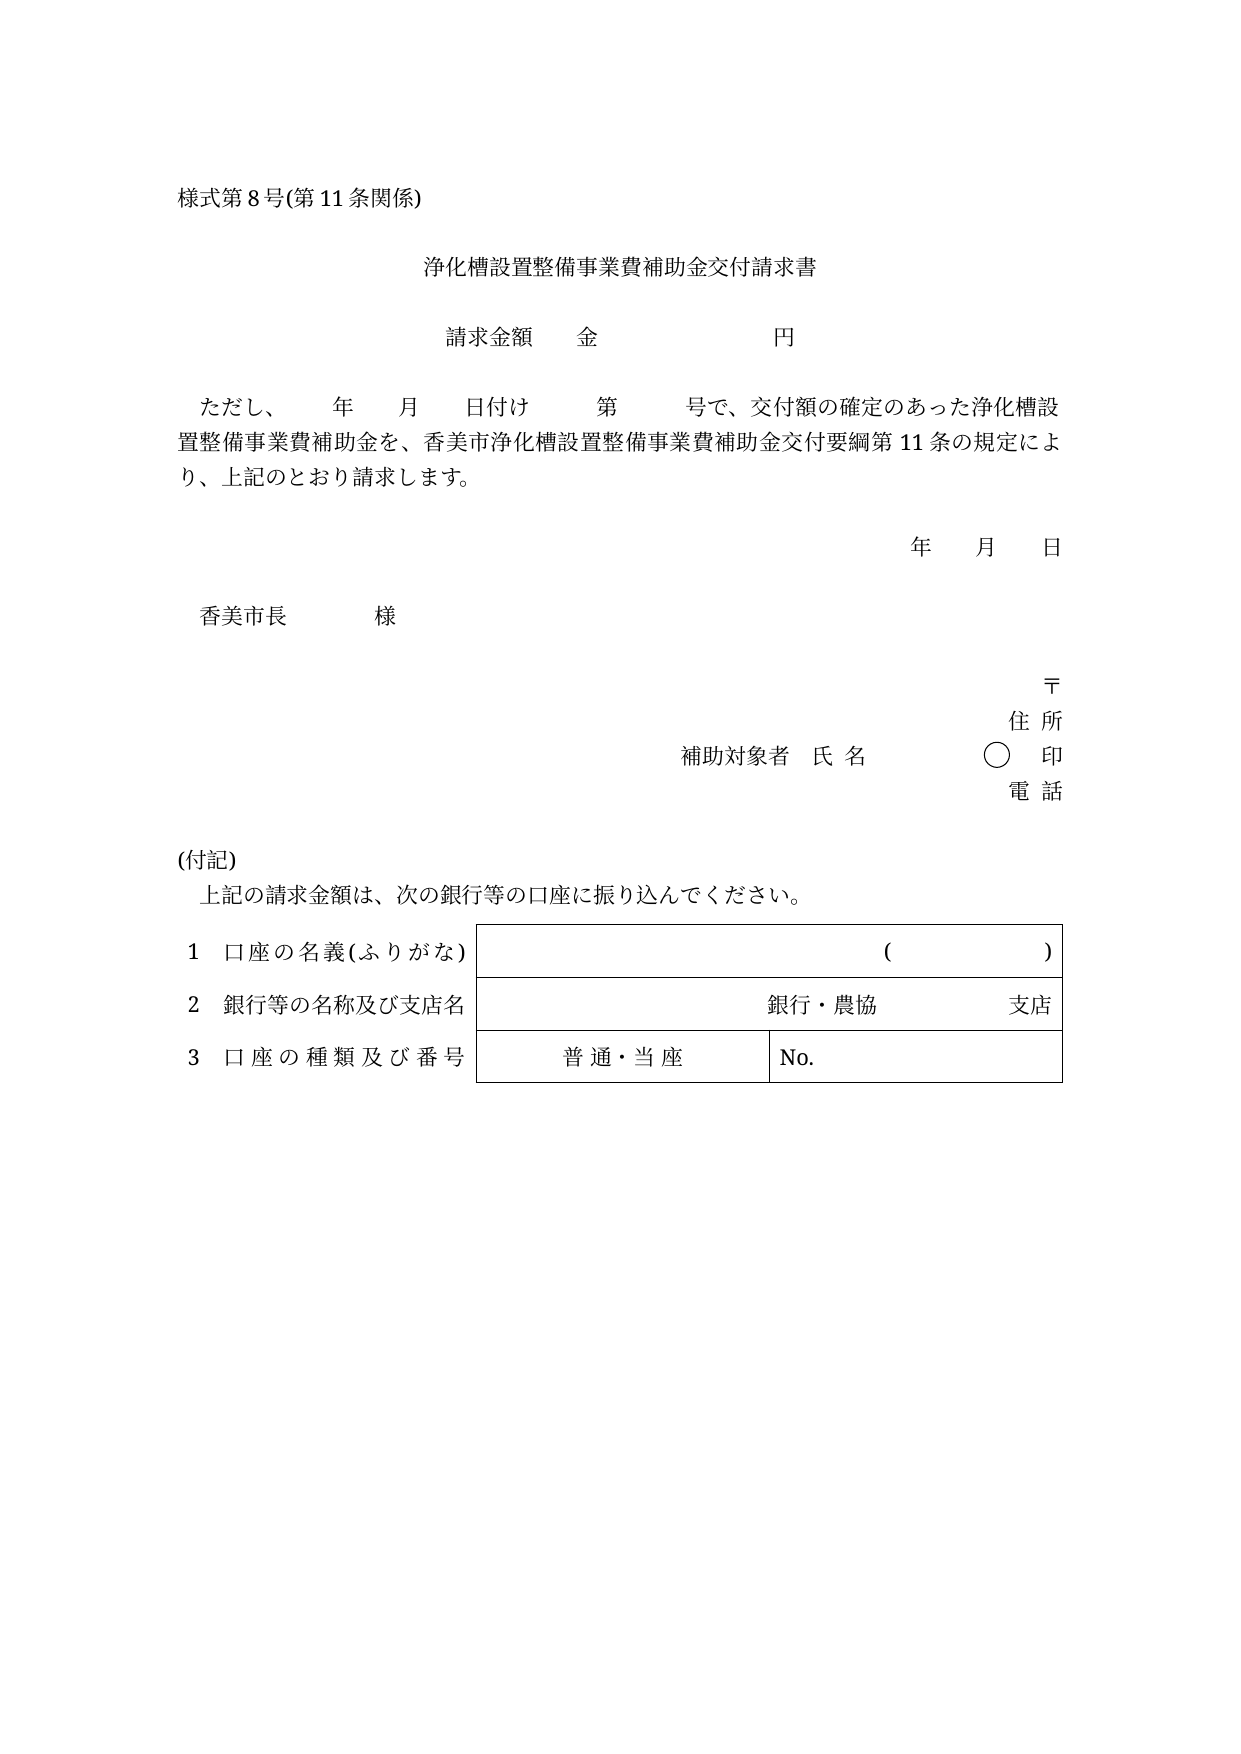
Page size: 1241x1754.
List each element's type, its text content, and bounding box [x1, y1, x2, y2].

text 浄化槽設置整備事業費補助金交付請求書 [177, 249, 1063, 284]
text 様式第8号(第11条関係) [177, 179, 1063, 214]
text ただし、 年 月 日付け 第 号で、交付額の確定のあった浄化槽設置整備事業費補助金を、香美市浄化槽設置整備事業費補助金交付要綱第11条の規定により、上記のとおり請求します。 [177, 388, 1063, 493]
text 香美市長 様 [177, 598, 1063, 633]
table_cell 銀行等の名称及び支店名 [214, 977, 476, 1029]
table_cell 2 [177, 977, 213, 1029]
table_cell 銀行・農協 支店 [477, 978, 1062, 1029]
text 年 月 日 [177, 528, 1063, 563]
table_header 口座の名義(ふりがな) [214, 924, 476, 977]
text 補助対象者 氏名 印 [177, 737, 1063, 772]
table_header 1 [177, 924, 213, 977]
text 住所 [177, 702, 1063, 737]
table_cell 3 [177, 1030, 213, 1082]
table_cell 口座の種類及び番号 [214, 1030, 476, 1082]
table_cell No. [770, 1031, 1062, 1082]
text 〒 [177, 668, 1063, 702]
table_header ( ) [477, 925, 1062, 977]
text 上記の請求金額は、次の銀行等の口座に振り込んでください。 [177, 877, 1063, 912]
table_cell 普通・当座 [477, 1031, 769, 1082]
text (付記) [177, 842, 1063, 877]
text 電話 [177, 772, 1063, 807]
text 請求金額 金 円 [177, 319, 1063, 353]
